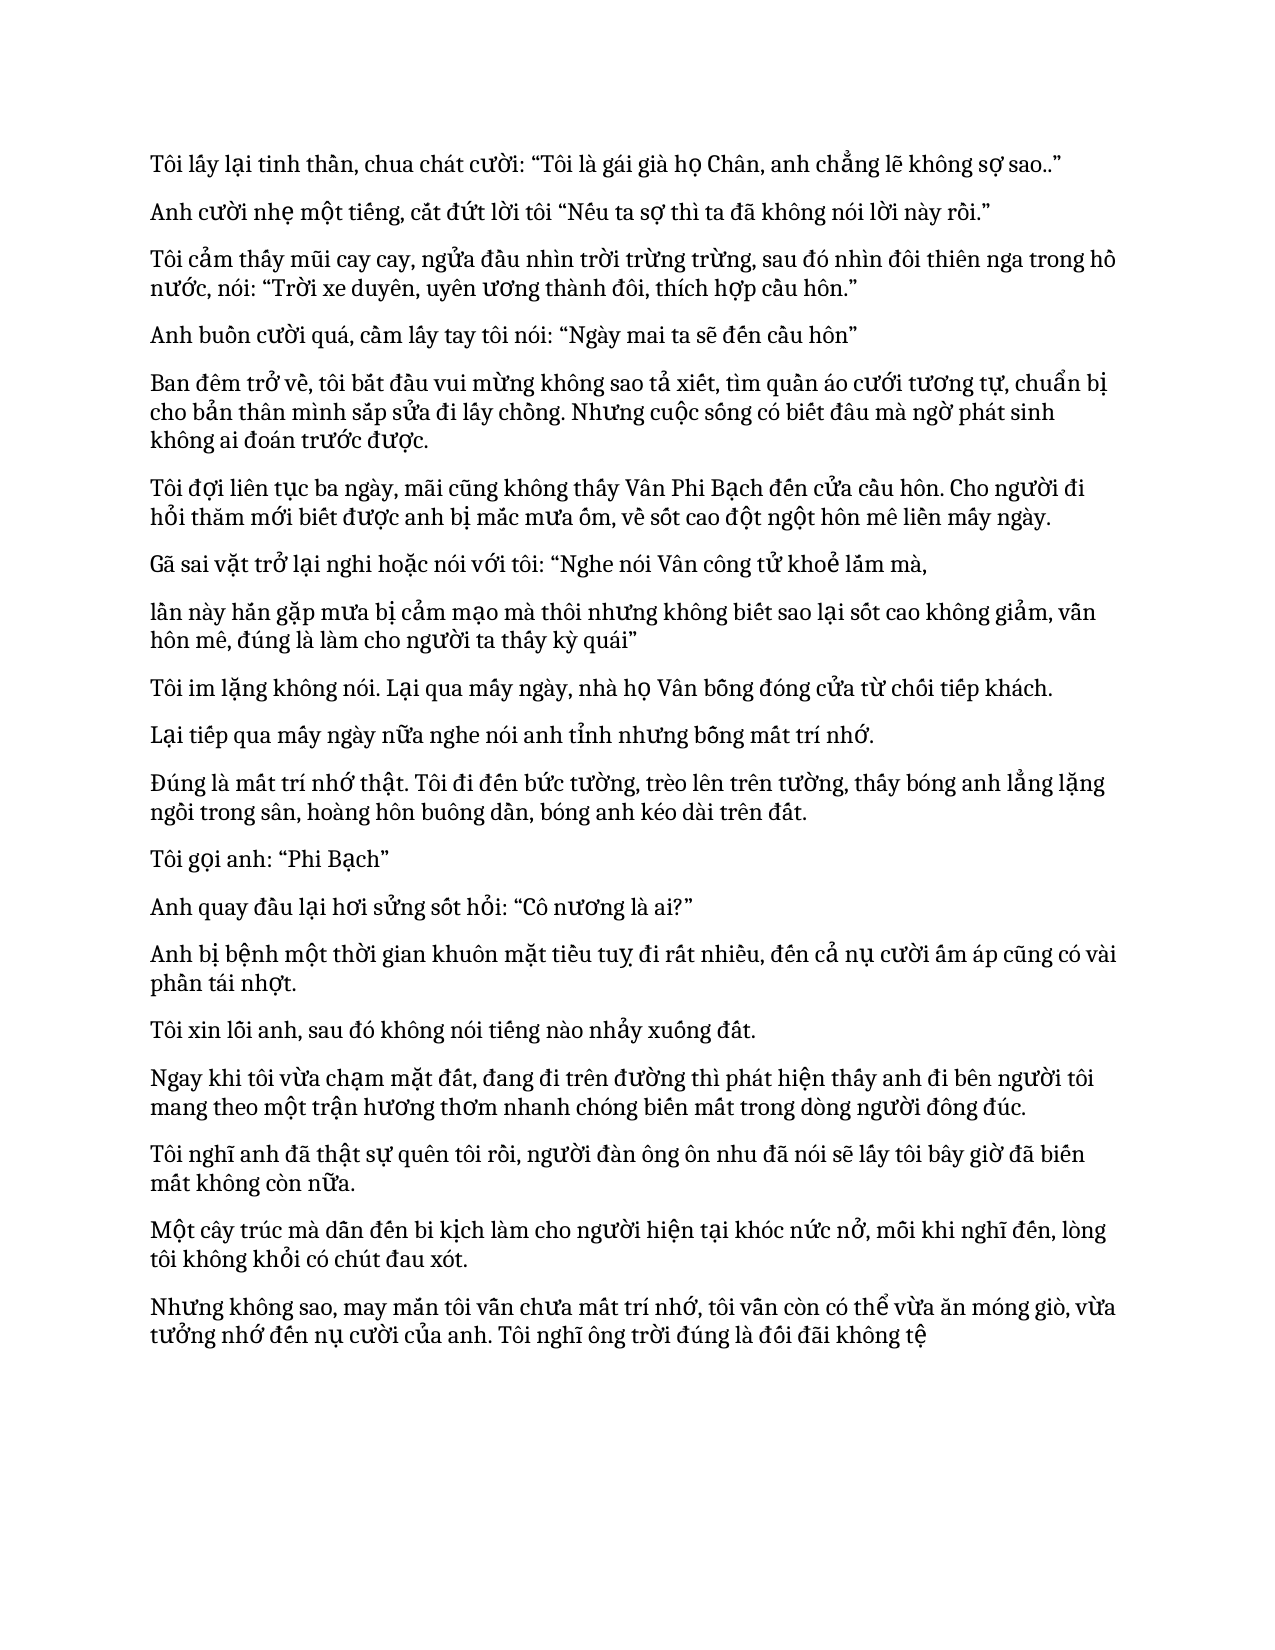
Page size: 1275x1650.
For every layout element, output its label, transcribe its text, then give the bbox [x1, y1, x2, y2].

text Tôi đợi liên tục ba ngày, mãi cũng không thấy Vân Phi Bạch đến cửa cầu hôn. Cho người đi hỏi thăm mới biết được anh bị mắc mưa ốm, về sốt cao đột ngột hôn mê liền mấy ngày. [150, 474, 1125, 531]
text Tôi xin lỗi anh, sau đó không nói tiếng nào nhảy xuống đất. [150, 1016, 1125, 1045]
text Đúng là mất trí nhớ thật. Tôi đi đến bức tường, trèo lên trên tường, thấy bóng anh lẳng lặng ngồi trong sân, hoàng hôn buông dần, bóng anh kéo dài trên đất. [150, 769, 1125, 826]
text lần này hắn gặp mưa bị cảm mạo mà thôi nhưng không biết sao lại sốt cao không giảm, vẫn hôn mê, đúng là làm cho người ta thấy kỳ quái” [150, 597, 1125, 655]
text Tôi lấy lại tinh thần, chua chát cười: “Tôi là gái già họ Chân, anh chẳng lẽ không sợ sao..” [150, 150, 1125, 179]
text Tôi im lặng không nói. Lại qua mấy ngày, nhà họ Vân bỗng đóng cửa từ chối tiếp khách. [150, 674, 1125, 702]
text Tôi cảm thấy mũi cay cay, ngửa đầu nhìn trời trừng trừng, sau đó nhìn đôi thiên nga trong hồ nước, nói: “Trời xe duyên, uyên ương thành đôi, thích hợp cầu hôn.” [150, 245, 1125, 302]
text Ban đêm trở về, tôi bắt đầu vui mừng không sao tả xiết, tìm quần áo cưới tương tự, chuẩn bị cho bản thân mình sắp sửa đi lấy chồng. Nhưng cuộc sống có biết đâu mà ngờ phát sinh không ai đoán trước được. [150, 369, 1125, 455]
text Anh buồn cười quá, cầm lấy tay tôi nói: “Ngày mai ta sẽ đến cầu hôn” [150, 321, 1125, 350]
text Tôi gọi anh: “Phi Bạch” [150, 845, 1125, 874]
text Ngay khi tôi vừa chạm mặt đất, đang đi trên đường thì phát hiện thấy anh đi bên người tôi mang theo một trận hương thơm nhanh chóng biến mất trong dòng người đông đúc. [150, 1064, 1125, 1121]
text Anh cười nhẹ một tiếng, cắt đứt lời tôi “Nếu ta sợ thì ta đã không nói lời này rồi.” [150, 197, 1125, 226]
text Gã sai vặt trở lại nghi hoặc nói với tôi: “Nghe nói Vân công tử khoẻ lắm mà, [150, 550, 1125, 579]
text Anh quay đầu lại hơi sửng sốt hỏi: “Cô nương là ai?” [150, 892, 1125, 921]
text Lại tiếp qua mấy ngày nữa nghe nói anh tỉnh nhưng bỗng mất trí nhớ. [150, 721, 1125, 750]
text Một cây trúc mà dẫn đến bi kịch làm cho người hiện tại khóc nức nở, mỗi khi nghĩ đến, lòng tôi không khỏi có chút đau xót. [150, 1216, 1125, 1274]
text Anh bị bệnh một thời gian khuôn mặt tiều tuỵ đi rất nhiều, đến cả nụ cười ấm áp cũng có vài phần tái nhợt. [150, 940, 1125, 997]
text Nhưng không sao, may mắn tôi vẫn chưa mất trí nhớ, tôi vẫn còn có thể vừa ăn móng giò, vừa tưởng nhớ đến nụ cười của anh. Tôi nghĩ ông trời đúng là đối đãi không tệ [150, 1292, 1125, 1350]
text Tôi nghĩ anh đã thật sự quên tôi rồi, người đàn ông ôn nhu đã nói sẽ lấy tôi bây giờ đã biến mất không còn nữa. [150, 1140, 1125, 1197]
